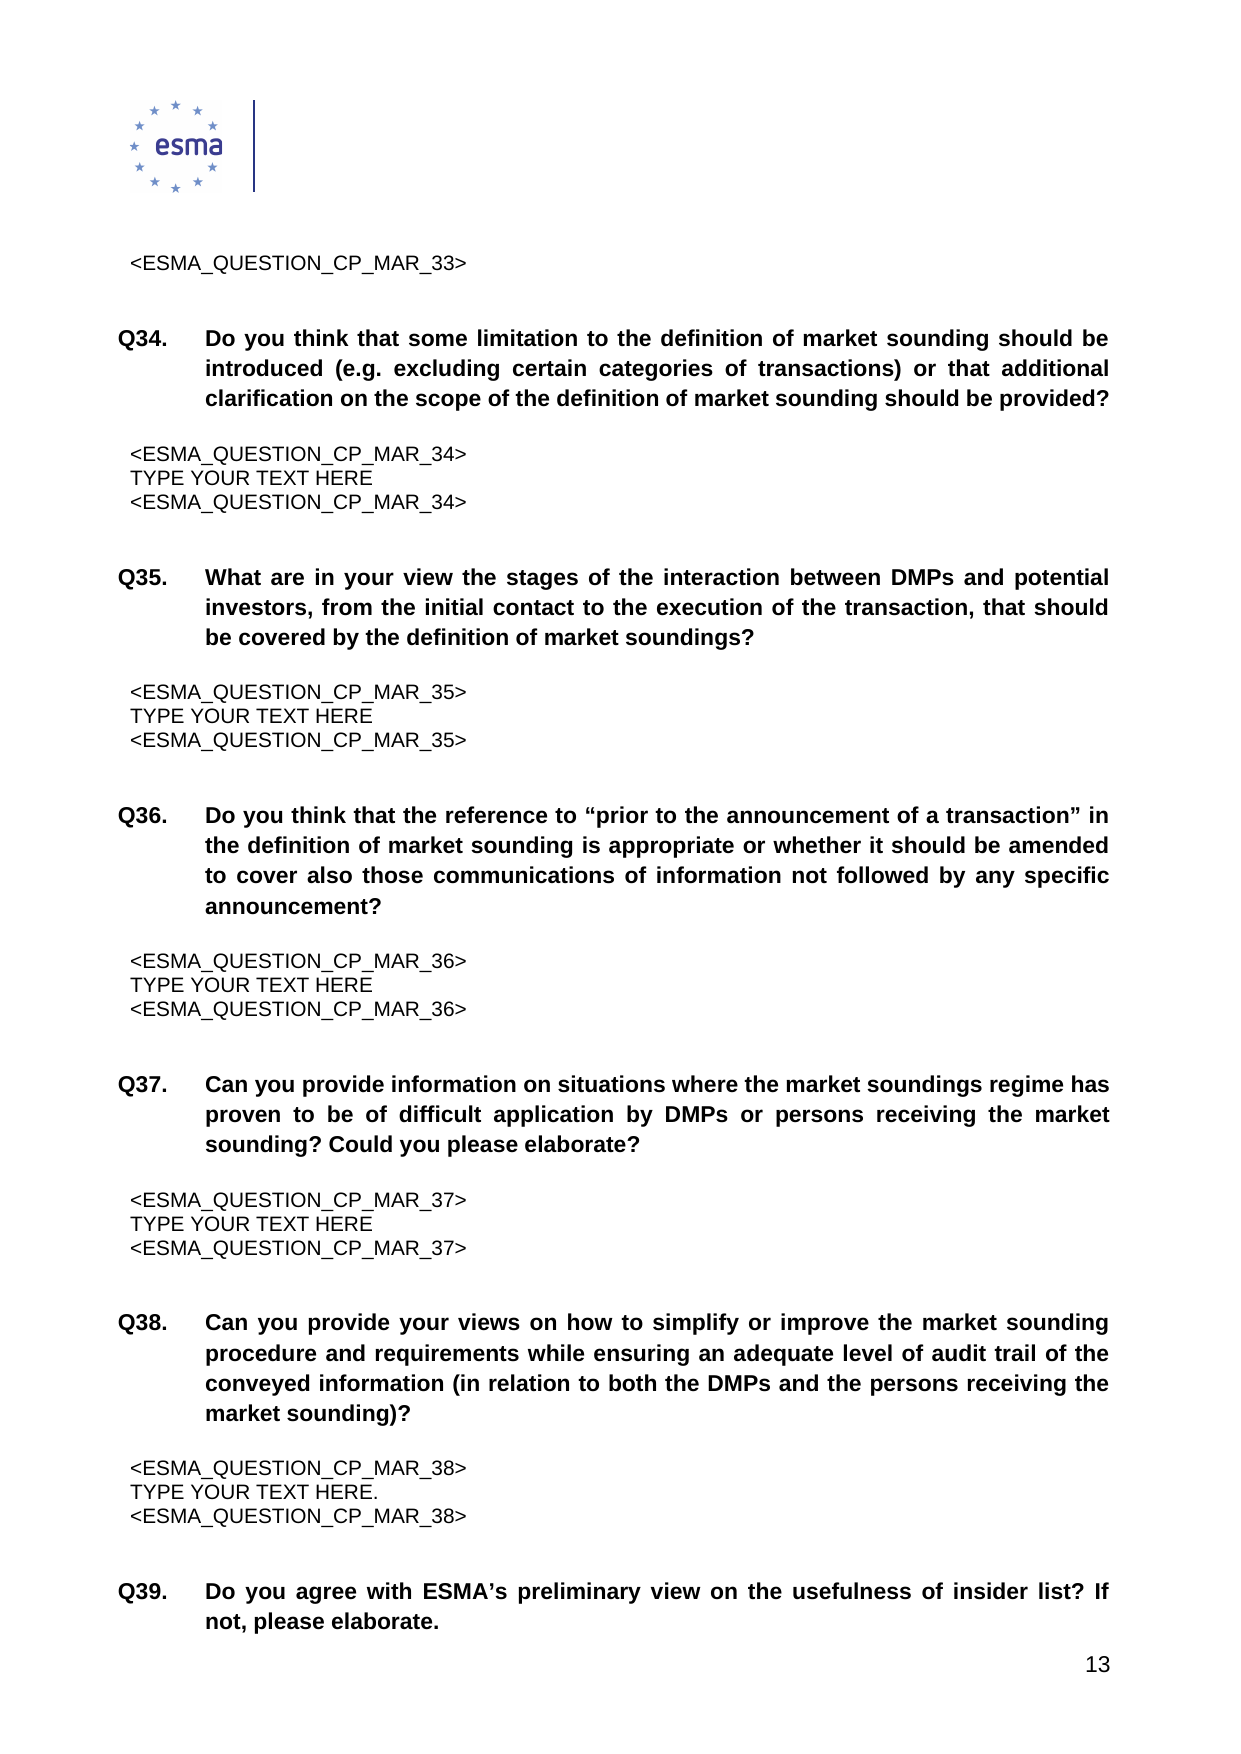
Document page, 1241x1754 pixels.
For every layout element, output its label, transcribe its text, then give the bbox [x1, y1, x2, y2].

text <ESMA_QUESTION_CP_MAR_36> [130, 949, 1110, 973]
text <ESMA_QUESTION_CP_MAR_35> [130, 728, 1110, 752]
text <ESMA_QUESTION_CP_MAR_37> [130, 1235, 1110, 1259]
text <ESMA_QUESTION_CP_MAR_36> [130, 997, 1110, 1021]
text <ESMA_QUESTION_CP_MAR_33> [130, 251, 1110, 275]
text TYPE YOUR TEXT HERE [130, 1211, 1110, 1235]
text TYPE YOUR TEXT HERE [130, 973, 1110, 997]
text <ESMA_QUESTION_CP_MAR_37> [130, 1187, 1110, 1211]
text Do you agree with ESMA’s preliminary view on the usefulness of insider list? If not, please elaborate. [167, 1578, 1110, 1635]
text TYPE YOUR TEXT HERE [130, 466, 1110, 489]
text <ESMA_QUESTION_CP_MAR_35> [130, 680, 1110, 704]
text Can you provide information on situations where the market soundings regime has proven to be of difficult application by DMPs or persons receiving the market sounding? Could you please elaborate? [167, 1071, 1110, 1158]
text <ESMA_QUESTION_CP_MAR_34> [130, 442, 1110, 466]
picture [129, 100, 223, 193]
text TYPE YOUR TEXT HERE [130, 704, 1110, 728]
text Can you provide your views on how to simplify or improve the market sounding procedure and requirements while ensuring an adequate level of audit trail of the conveyed information (in relation to both the DMPs and the persons receiving the market sounding)? [167, 1309, 1110, 1426]
text Do you think that some limitation to the definition of market sounding should be introduced (e.g. excluding certain categories of transactions) or that additional clarification on the scope of the definition of market sounding should be provided? [167, 325, 1110, 412]
text What are in your view the stages of the interaction between DMPs and potential investors, from the initial contact to the execution of the transaction, that should be covered by the definition of market soundings? [167, 563, 1110, 650]
text <ESMA_QUESTION_CP_MAR_38> [130, 1456, 1110, 1480]
text <ESMA_QUESTION_CP_MAR_38> [130, 1504, 1110, 1528]
text TYPE YOUR TEXT HERE. [130, 1480, 1110, 1504]
text <ESMA_QUESTION_CP_MAR_34> [130, 489, 1110, 513]
text Do you think that the reference to “prior to the announcement of a transaction” in the definition of market sounding is appropriate or whether it should be amended to cover also those communications of information not followed by any specific announcement? [167, 802, 1110, 919]
